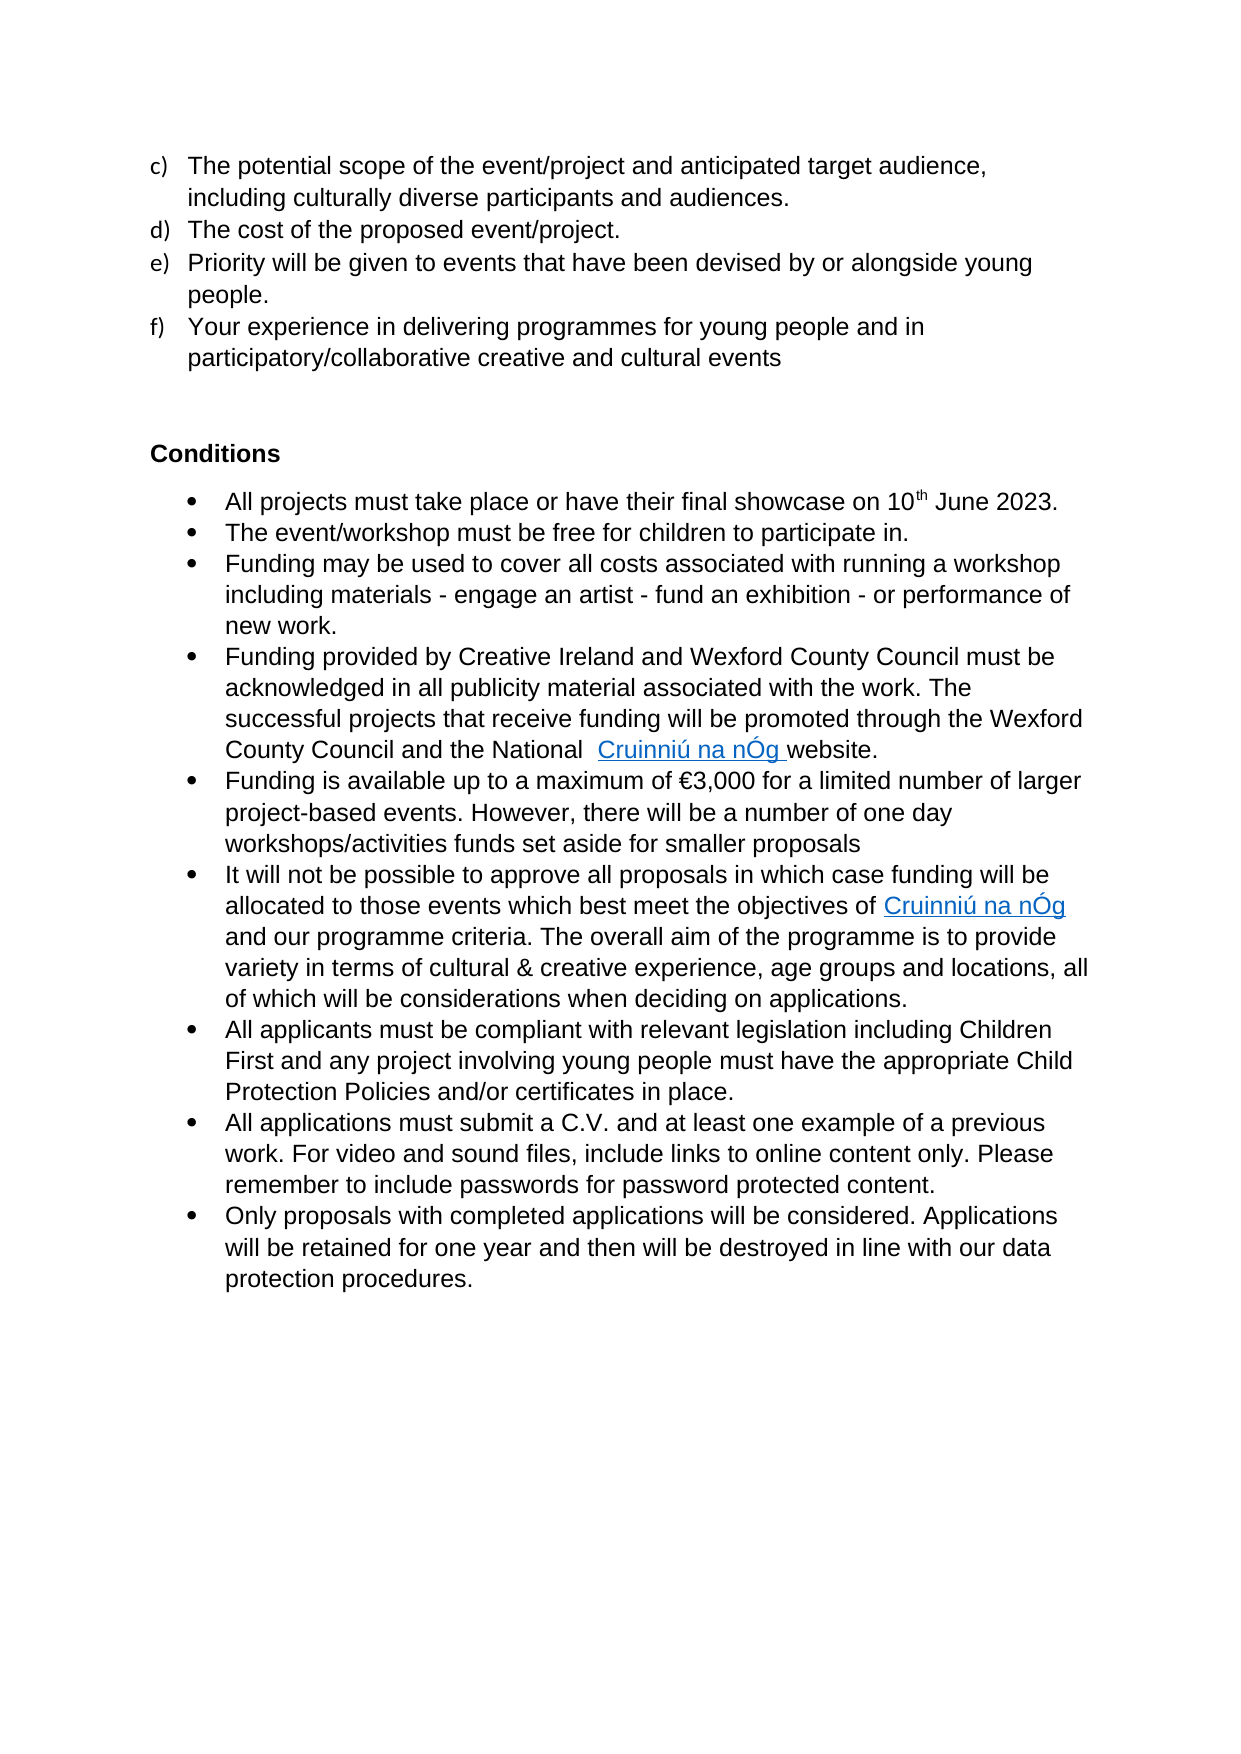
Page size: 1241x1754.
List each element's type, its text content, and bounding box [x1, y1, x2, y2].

list All projects must take place or have their final showcase on 10th June 2023. [187, 487, 1090, 515]
text Conditions [150, 439, 1090, 468]
list It will not be possible to approve all proposals in which case funding will be allocated to those events which best meet the objectives of Cruinniú na nÓg and our programme criteria. The overall aim of the programme is to provide variety in terms of cultural & creative experience, age groups and locations, all of which will be considerations when deciding on applications. [187, 859, 1090, 1013]
list Funding may be used to cover all costs associated with running a workshop including materials - engage an artist - fund an exhibition - or performance of new work. [187, 549, 1090, 640]
list The cost of the proposed event/project. [150, 214, 1090, 244]
list The event/workshop must be free for children to participate in. [187, 518, 1090, 547]
list Priority will be given to events that have been devised by or alongside young people. [150, 247, 1090, 308]
list All applications must submit a C.V. and at least one example of a previous work. For video and sound files, include links to online content only. Please remember to include passwords for password protected content. [187, 1108, 1090, 1199]
list Only proposals with completed applications will be considered. Applications will be retained for one year and then will be destroyed in line with our data protection procedures. [187, 1201, 1090, 1292]
list All applicants must be compliant with relevant legislation including Children First and any project involving young people must have the appropriate Child Protection Policies and/or certificates in place. [187, 1015, 1090, 1106]
list Funding provided by Creative Ireland and Wexford County Council must be acknowledged in all publicity material associated with the work. The successful projects that receive funding will be promoted through the Wexford County Council and the National Cruinniú na nÓg website. [187, 642, 1090, 764]
list Your experience in delivering programmes for young people and in participatory/collaborative creative and cultural events [150, 311, 1090, 372]
list Funding is available up to a maximum of €3,000 for a limited number of larger project-based events. However, there will be a number of one day workshops/activities funds set aside for smaller proposals [187, 766, 1090, 857]
list The potential scope of the event/project and anticipated target audience, including culturally diverse participants and audiences. [150, 150, 1090, 212]
